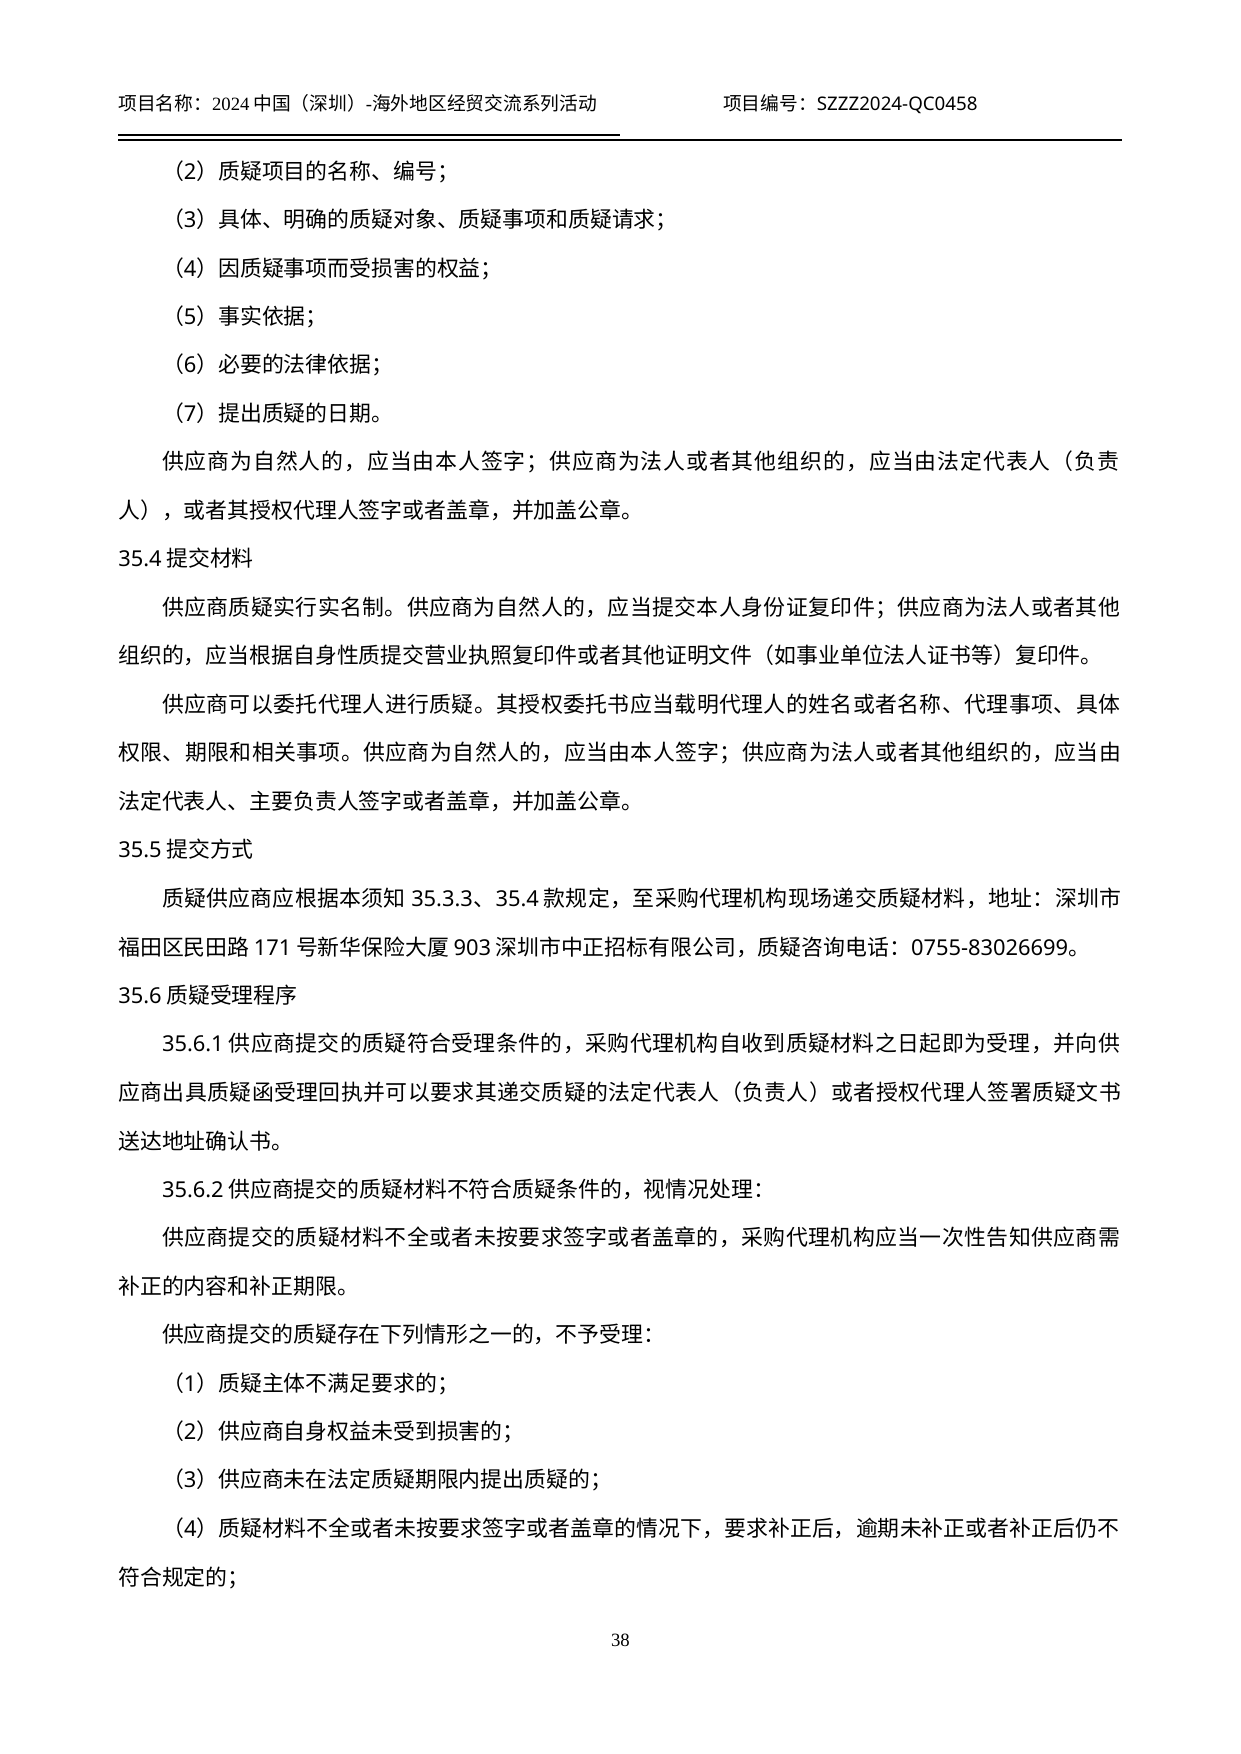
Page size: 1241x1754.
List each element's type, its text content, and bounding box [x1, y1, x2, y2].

text （3）供应商未在法定质疑期限内提出质疑的； [118, 1462, 1122, 1494]
text （4）因质疑事项而受损害的权益； [118, 250, 1122, 283]
text 供应商质疑实行实名制。供应商为自然人的，应当提交本人身份证复印件；供应商为法人或者其他组织的，应当根据自身性质提交营业执照复印件或者其他证明文件（如事业单位法人证书等）复印件。 [118, 589, 1122, 670]
text 质疑供应商应根据本须知35.3.3、35.4款规定，至采购代理机构现场递交质疑材料，地址：深圳市福田区民田路171号新华保险大厦903深圳市中正招标有限公司，质疑咨询电话：0755-83026699。 [118, 880, 1122, 962]
text （2）供应商自身权益未受到损害的； [118, 1414, 1122, 1446]
text 35.5提交方式 [118, 832, 1122, 864]
text （6）必要的法律依据； [118, 347, 1122, 379]
text 供应商提交的质疑材料不全或者未按要求签字或者盖章的，采购代理机构应当一次性告知供应商需补正的内容和补正期限。 [118, 1220, 1122, 1301]
text （4）质疑材料不全或者未按要求签字或者盖章的情况下，要求补正后，逾期未补正或者补正后仍不符合规定的； [118, 1510, 1122, 1592]
text 供应商可以委托代理人进行质疑。其授权委托书应当载明代理人的姓名或者名称、代理事项、具体权限、期限和相关事项。供应商为自然人的，应当由本人签字；供应商为法人或者其他组织的，应当由法定代表人、主要负责人签字或者盖章，并加盖公章。 [118, 686, 1122, 816]
text （5）事实依据； [118, 299, 1122, 331]
text 35.6.2供应商提交的质疑材料不符合质疑条件的，视情况处理： [118, 1172, 1122, 1204]
text 供应商为自然人的，应当由本人签字；供应商为法人或者其他组织的，应当由法定代表人（负责人），或者其授权代理人签字或者盖章，并加盖公章。 [118, 444, 1122, 525]
text （2）质疑项目的名称、编号； [118, 154, 1122, 186]
text 35.6.1供应商提交的质疑符合受理条件的，采购代理机构自收到质疑材料之日起即为受理，并向供应商出具质疑函受理回执并可以要求其递交质疑的法定代表人（负责人）或者授权代理人签署质疑文书送达地址确认书。 [118, 1026, 1122, 1156]
text 供应商提交的质疑存在下列情形之一的，不予受理： [118, 1317, 1122, 1349]
text （7）提出质疑的日期。 [118, 395, 1122, 428]
text （3）具体、明确的质疑对象、质疑事项和质疑请求； [118, 202, 1122, 234]
text 35.4提交材料 [118, 541, 1122, 573]
text 35.6质疑受理程序 [118, 977, 1122, 1010]
text （1）质疑主体不满足要求的； [118, 1365, 1122, 1398]
